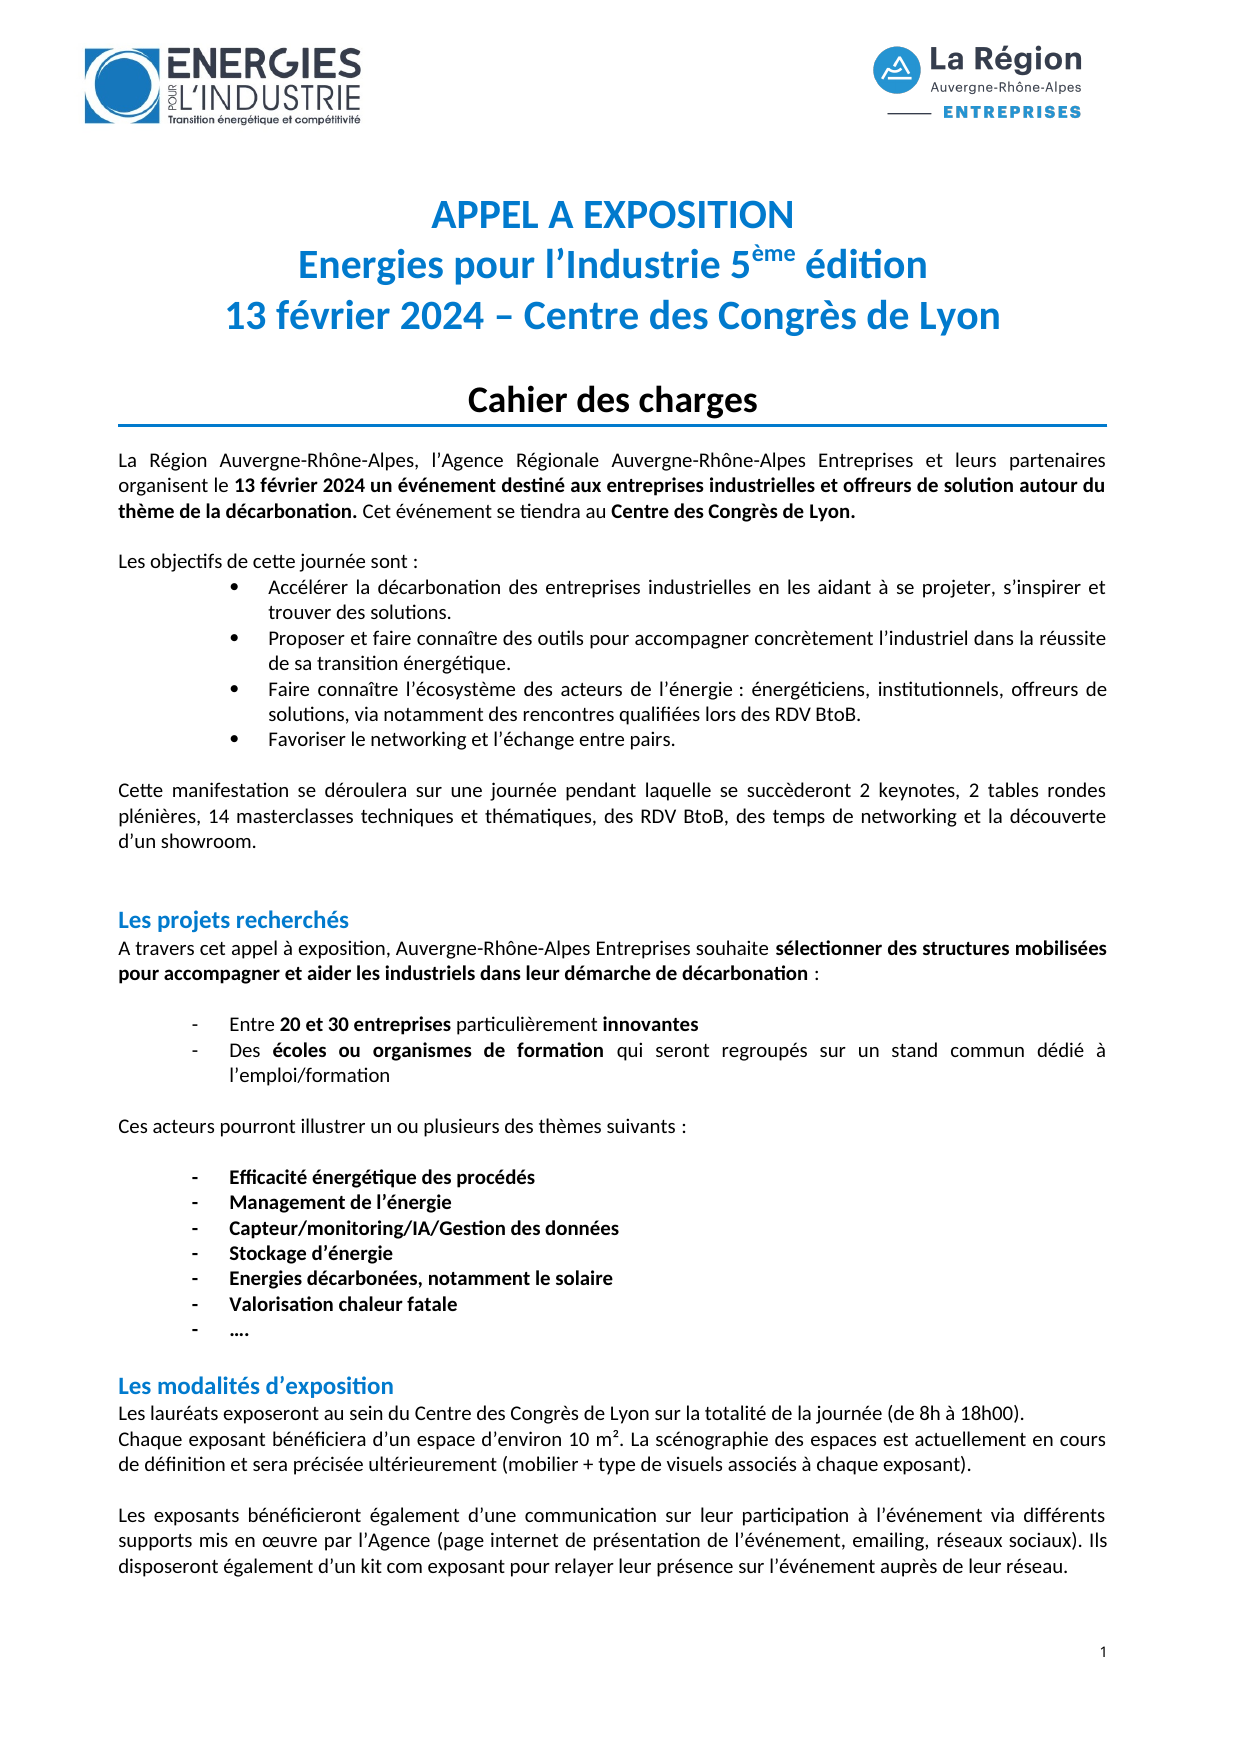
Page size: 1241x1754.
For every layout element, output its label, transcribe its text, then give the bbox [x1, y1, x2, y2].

list Management de l’énergie [192, 1189, 1107, 1215]
list Efficacité énergétique des procédés [192, 1164, 1107, 1189]
text APPEL A EXPOSITION [118, 188, 1107, 238]
list …. [192, 1316, 1107, 1342]
text Cahier des charges [118, 376, 1107, 424]
text Les modalités d’exposition [118, 1370, 1107, 1400]
list Favoriser le networking et l’échange entre pairs. [231, 727, 1107, 752]
text Les exposants bénéficieront également d’une communication sur leur participation à l’événement via différents supports mis en œuvre par l’Agence (page internet de présentation de l’événement, emailing, réseaux sociaux). Ils disposeront également d’un kit com exposant pour relayer leur présence sur l’événement auprès de leur réseau. [118, 1502, 1107, 1578]
text Chaque exposant bénéficiera d’un espace d’environ 10 m². La scénographie des espaces est actuellement en cours de définition et sera précisée ultérieurement (mobilier + type de visuels associés à chaque exposant). [118, 1426, 1107, 1477]
text Les projets recherchés [118, 904, 1107, 935]
text A travers cet appel à exposition, Auvergne-Rhône-Alpes Entreprises souhaite sélectionner des structures mobilisées pour accompagner et aider les industriels dans leur démarche de décarbonation : [118, 935, 1107, 986]
picture [73, 34, 378, 136]
list Stockage d’énergie [192, 1240, 1107, 1266]
text Les lauréats exposeront au sein du Centre des Congrès de Lyon sur la totalité de la journée (de 8h à 18h00). [118, 1400, 1107, 1426]
list Proposer et faire connaître des outils pour accompagner concrètement l’industriel dans la réussite de sa transition énergétique. [231, 625, 1107, 676]
text 13 février 2024 – Centre des Congrès de Lyon [118, 289, 1107, 340]
list Capteur/monitoring/IA/Gestion des données [192, 1215, 1107, 1240]
list Entre 20 et 30 entreprises particulièrement innovantes [192, 1011, 1107, 1037]
list Energies décarbonées, notamment le solaire [192, 1266, 1107, 1291]
picture [855, 29, 1098, 136]
list Valorisation chaleur fatale [192, 1291, 1107, 1316]
list Des écoles ou organismes de formation qui seront regroupés sur un stand commun dédié à l’emploi/formation [192, 1037, 1107, 1088]
text Cette manifestation se déroulera sur une journée pendant laquelle se succèderont 2 keynotes, 2 tables rondes plénières, 14 masterclasses techniques et thématiques, des RDV BtoB, des temps de networking et la découverte d’un showroom. [118, 777, 1107, 854]
list Accélérer la décarbonation des entreprises industrielles en les aidant à se projeter, s’inspirer et trouver des solutions. [231, 574, 1107, 625]
list Faire connaître l’écosystème des acteurs de l’énergie : énergéticiens, institutionnels, offreurs de solutions, via notamment des rencontres qualifiées lors des RDV BtoB. [231, 676, 1107, 727]
text Ces acteurs pourront illustrer un ou plusieurs des thèmes suivants : [118, 1113, 1107, 1138]
text Les objectifs de cette journée sont : [118, 549, 1107, 574]
text Energies pour l’Industrie 5ème édition [118, 238, 1107, 289]
text La Région Auvergne-Rhône-Alpes, l’Agence Régionale Auvergne-Rhône-Alpes Entreprises et leurs partenaires organisent le 13 février 2024 un événement destiné aux entreprises industrielles et offreurs de solution autour du thème de la décarbonation. Cet événement se tiendra au Centre des Congrès de Lyon. [118, 447, 1107, 523]
